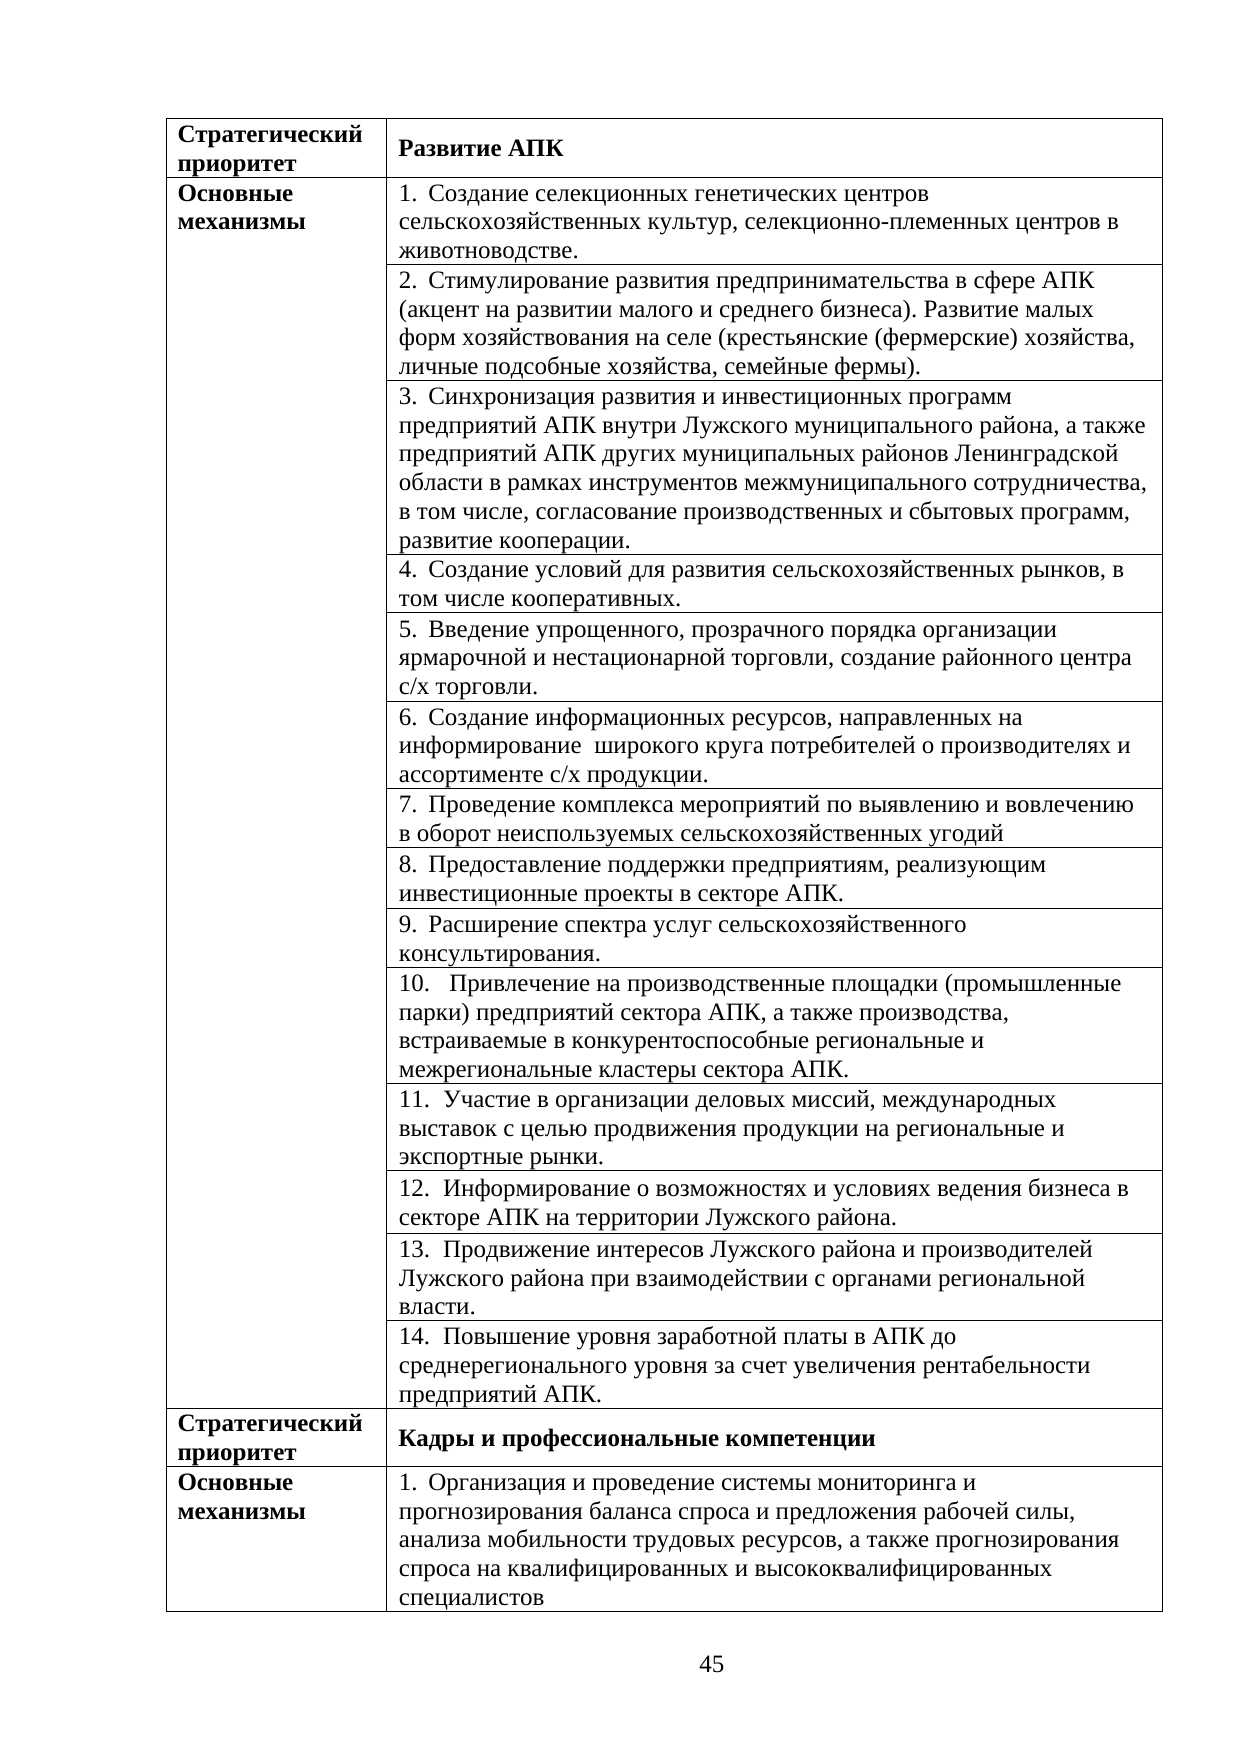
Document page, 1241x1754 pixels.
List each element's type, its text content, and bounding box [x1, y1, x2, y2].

table_cell Создание условий для развития сельскохозяйственных рынков, в том числе кооперативных. [387, 555, 1162, 612]
table_cell Предоставление поддержки предприятиям, реализующим инвестиционные проекты в секторе АПК. [387, 848, 1162, 908]
table_cell Стимулирование развития предпринимательства в сфере АПК (акцент на развитии малого и среднего бизнеса). Развитие малых форм хозяйствования на селе (крестьянские (фермерские) хозяйства, личные подсобные хозяйства, семейные фермы). [387, 265, 1162, 380]
table_cell Повышение уровня заработной платы в АПК до среднерегионального уровня за счет увеличения рентабельности предприятий АПК. [387, 1321, 1162, 1407]
table_cell Информирование о возможностях и условиях ведения бизнеса в секторе АПК на территории Лужского района. [387, 1171, 1162, 1233]
table_cell Проведение комплекса мероприятий по выявлению и вовлечению в оборот неиспользуемых сельскохозяйственных угодий [387, 789, 1162, 847]
table_cell Организация и проведение системы мониторинга и прогнозирования баланса спроса и предложения рабочей силы, анализа мобильности трудовых ресурсов, а также прогнозирования спроса на квалифицированных и высококвалифицированных специалистов [387, 1467, 1162, 1611]
table_cell Синхронизация развития и инвестиционных программ предприятий АПК внутри Лужского муниципального района, а также предприятий АПК других муниципальных районов Ленинградской области в рамках инструментов межмуниципального сотрудничества, в том числе, согласование производственных и сбытовых программ, развитие кооперации. [387, 381, 1162, 553]
table_cell Создание селекционных генетических центров сельскохозяйственных культур, селекционно-племенных центров в животноводстве. [387, 178, 1162, 264]
table_cell Основные механизмы [167, 1467, 386, 1611]
table_cell Кадры и профессиональные компетенции [387, 1409, 1162, 1466]
table_cell Расширение спектра услуг сельскохозяйственного консультирования. [387, 909, 1162, 967]
table_cell Стратегический приоритет [167, 1409, 386, 1466]
table_cell Основные механизмы [167, 178, 386, 1407]
table_cell Участие в организации деловых миссий, международных выставок с целью продвижения продукции на региональные и экспортные рынки. [387, 1084, 1162, 1170]
table_cell Развитие АПК [387, 119, 1162, 177]
table_cell Создание информационных ресурсов, направленных на информирование широкого круга потребителей о производителях и ассортименте с/х продукции. [387, 702, 1162, 788]
table_cell Продвижение интересов Лужского района и производителей Лужского района при взаимодействии с органами региональной власти. [387, 1234, 1162, 1320]
table_cell Привлечение на производственные площадки (промышленные парки) предприятий сектора АПК, а также производства, встраиваемые в конкурентоспособные региональные и межрегиональные кластеры сектора АПК. [387, 968, 1162, 1083]
table_cell Введение упрощенного, прозрачного порядка организации ярмарочной и нестационарной торговли, создание районного центра с/х торговли. [387, 613, 1162, 701]
table_cell Стратегический приоритет [167, 119, 386, 177]
